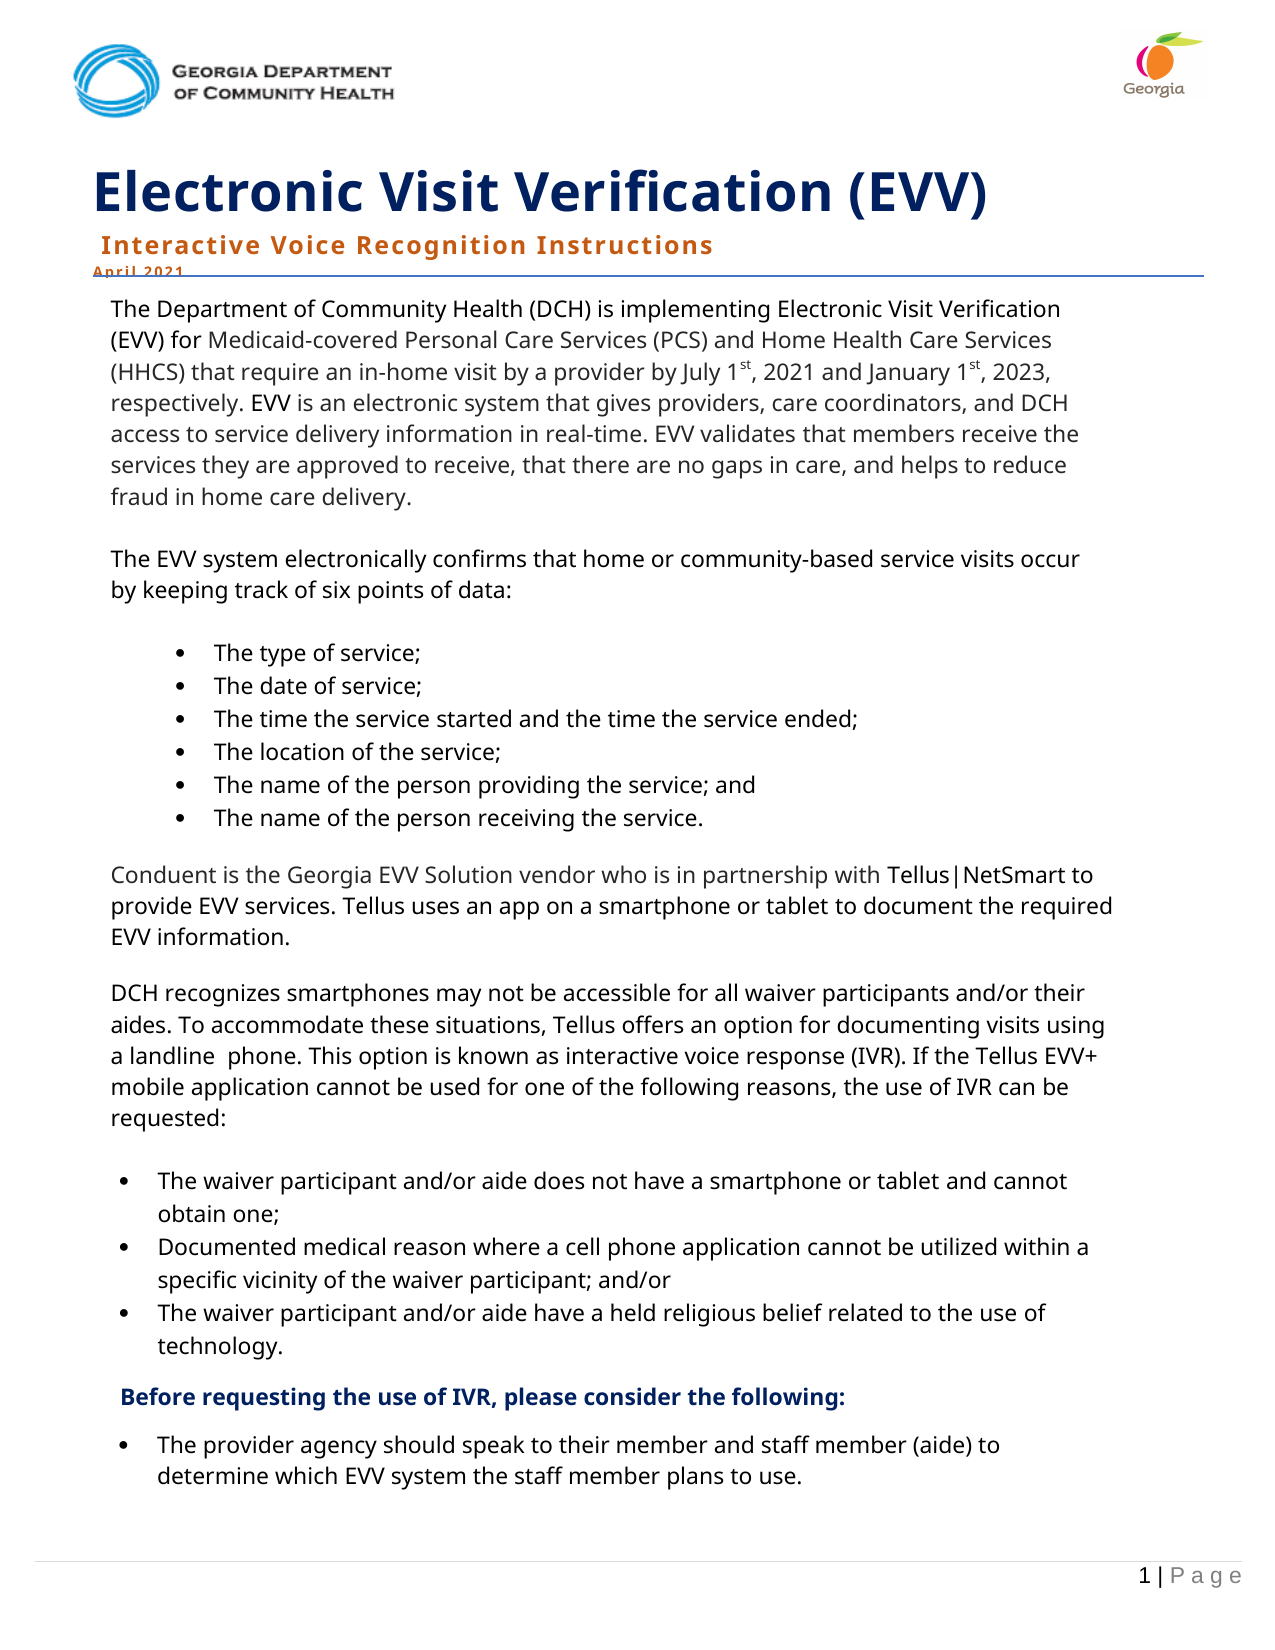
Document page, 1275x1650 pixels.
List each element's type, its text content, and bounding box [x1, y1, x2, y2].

list The name of the person providing the service; and [176, 769, 1242, 800]
list The type of service; [176, 637, 1242, 668]
list The name of the person receiving the service. [176, 802, 1242, 834]
text Conduent is the Georgia EVV Solution vendor who is in partnership with Tellus|NetSmart to provide EVV services. Tellus uses an app on a smartphone or tablet to document the required EVV information. [110, 859, 1122, 952]
text The Department of Community Health (DCH) is implementing Electronic Visit Verification (EVV) for Medicaid-covered Personal Care Services (PCS) and Home Health Care Services (HHCS) that require an in-home visit by a provider by July 1st, 2021 and January 1st, 2023, respectively. EVV is an electronic system that gives providers, care coordinators, and DCH access to service delivery information in real-time. EVV validates that members receive the services they are approved to receive, that there are no gaps in care, and helps to reduce fraud in home care delivery. [110, 293, 1110, 512]
text The EVV system electronically confirms that home or community-based service visits occur by keeping track of six points of data: [110, 543, 1110, 605]
picture [35, 26, 437, 133]
list The provider agency should speak to their member and staff member (aide) to determine which EVV system the staff member plans to use. [119, 1429, 1067, 1491]
list The waiver participant and/or aide does not have a smartphone or tablet and cannot obtain one; [120, 1165, 1122, 1229]
text Before requesting the use of IVR, please consider the following: [120, 1380, 1242, 1412]
text DCH recognizes smartphones may not be accessible for all waiver participants and/or their aides. To accommodate these situations, Tellus offers an option for documenting visits using a landline phone. This option is known as interactive voice response (IVR). If the Tellus EVV+ mobile application cannot be used for one of the following reasons, the use of IVR can be requested: [110, 977, 1122, 1134]
list Documented medical reason where a cell phone application cannot be utilized within a specific vicinity of the waiver participant; and/or [120, 1231, 1122, 1296]
list The date of service; [176, 670, 1242, 701]
list The location of the service; [176, 736, 1242, 767]
list The time the service started and the time the service ended; [176, 703, 1242, 734]
list The waiver participant and/or aide have a held religious belief related to the use of technology. [120, 1297, 1101, 1361]
